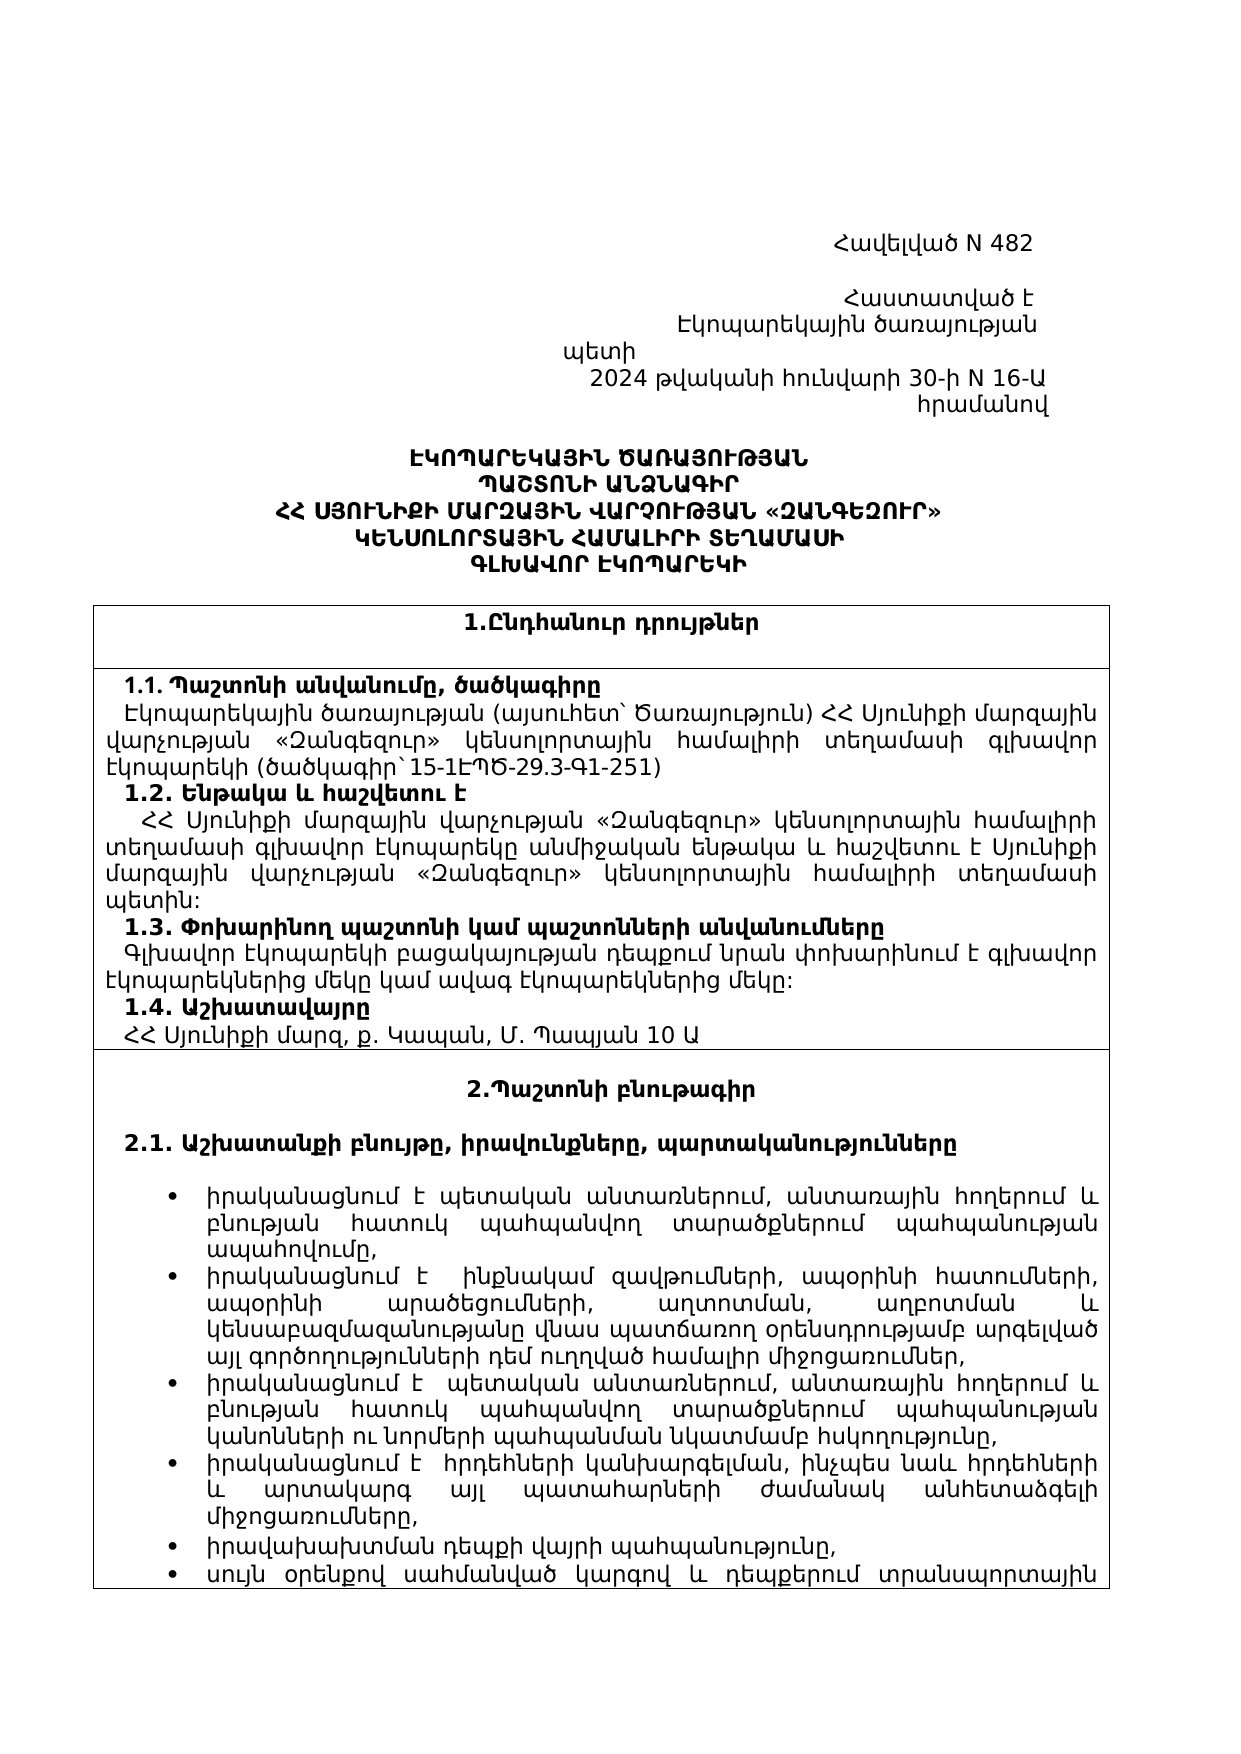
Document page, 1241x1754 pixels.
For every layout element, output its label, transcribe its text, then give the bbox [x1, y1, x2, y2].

text Հաստատված է [150, 257, 1034, 311]
text Հավելված N 482 [150, 230, 1034, 257]
table_header 1.Ընդհանուր դրույթներ [94, 606, 1109, 668]
text 2024 թվականի հունվարի 30-ի N 16-Ա հրամանով [150, 365, 1048, 418]
text Էկոպարեկային ծառայության պետի [150, 311, 1048, 365]
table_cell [94, 1050, 1109, 1588]
text ՀՀ ՍՅՈՒՆԻՔԻ մարզԱՅԻՆ ՎԱՐՉՈՒԹՅԱՆ «ԶԱՆԳԵԶՈՒՐ» ԿԵՆՍՈԼՈՐՏԱՅԻՆ ՀԱՄԱԼԻՐԻ ՏԵՂԱՄԱՍԻ [150, 498, 1048, 551]
text ԷԿՈՊԱՐԵԿԱՅԻՆ ԾԱՌԱՅՈՒԹՅԱՆ [150, 445, 1048, 471]
table_cell 1.1. Պաշտոնի անվանումը, ծածկագիրը Էկոպարեկային ծառայության (այսուհետ՝ Ծառայություն) ՀՀ Սյունիքի մարզային վարչության «Զանգեզուր» կենսոլորտային համալիրի տեղամասի գլխավոր էկոպարեկի (ծածկագիր`15-1ԷՊԾ-29.3-Գ1-251) 1.2. Ենթակա և հաշվետու է ՀՀ Սյունիքի մարզային վարչության «Զանգեզուր» կենսոլորտային համալիրի տեղամասի գլխավոր էկոպարեկը անմիջական ենթակա և հաշվետու է Սյունիքի մարզային վարչության «Զանգեզուր» կենսոլորտային համալիրի տեղամասի պետին: 1.3. Փոխարինող պաշտոնի կամ պաշտոնների անվանումները Գլխավոր էկոպարեկի բացակայության դեպքում նրան փոխարինում է գլխավոր էկոպարեկներից մեկը կամ ավագ էկոպարեկներից մեկը: 1.4. Աշխատավայրը ՀՀ Սյունիքի մարզ, ք․ Կապան, Մ․ Պապյան 10 Ա [94, 669, 1109, 1049]
text պաշտոնի անձնագիր [150, 471, 1048, 498]
text ԳԼԽԱՎՈՐ ԷԿՈՊԱՐԵԿԻ [150, 551, 1048, 578]
